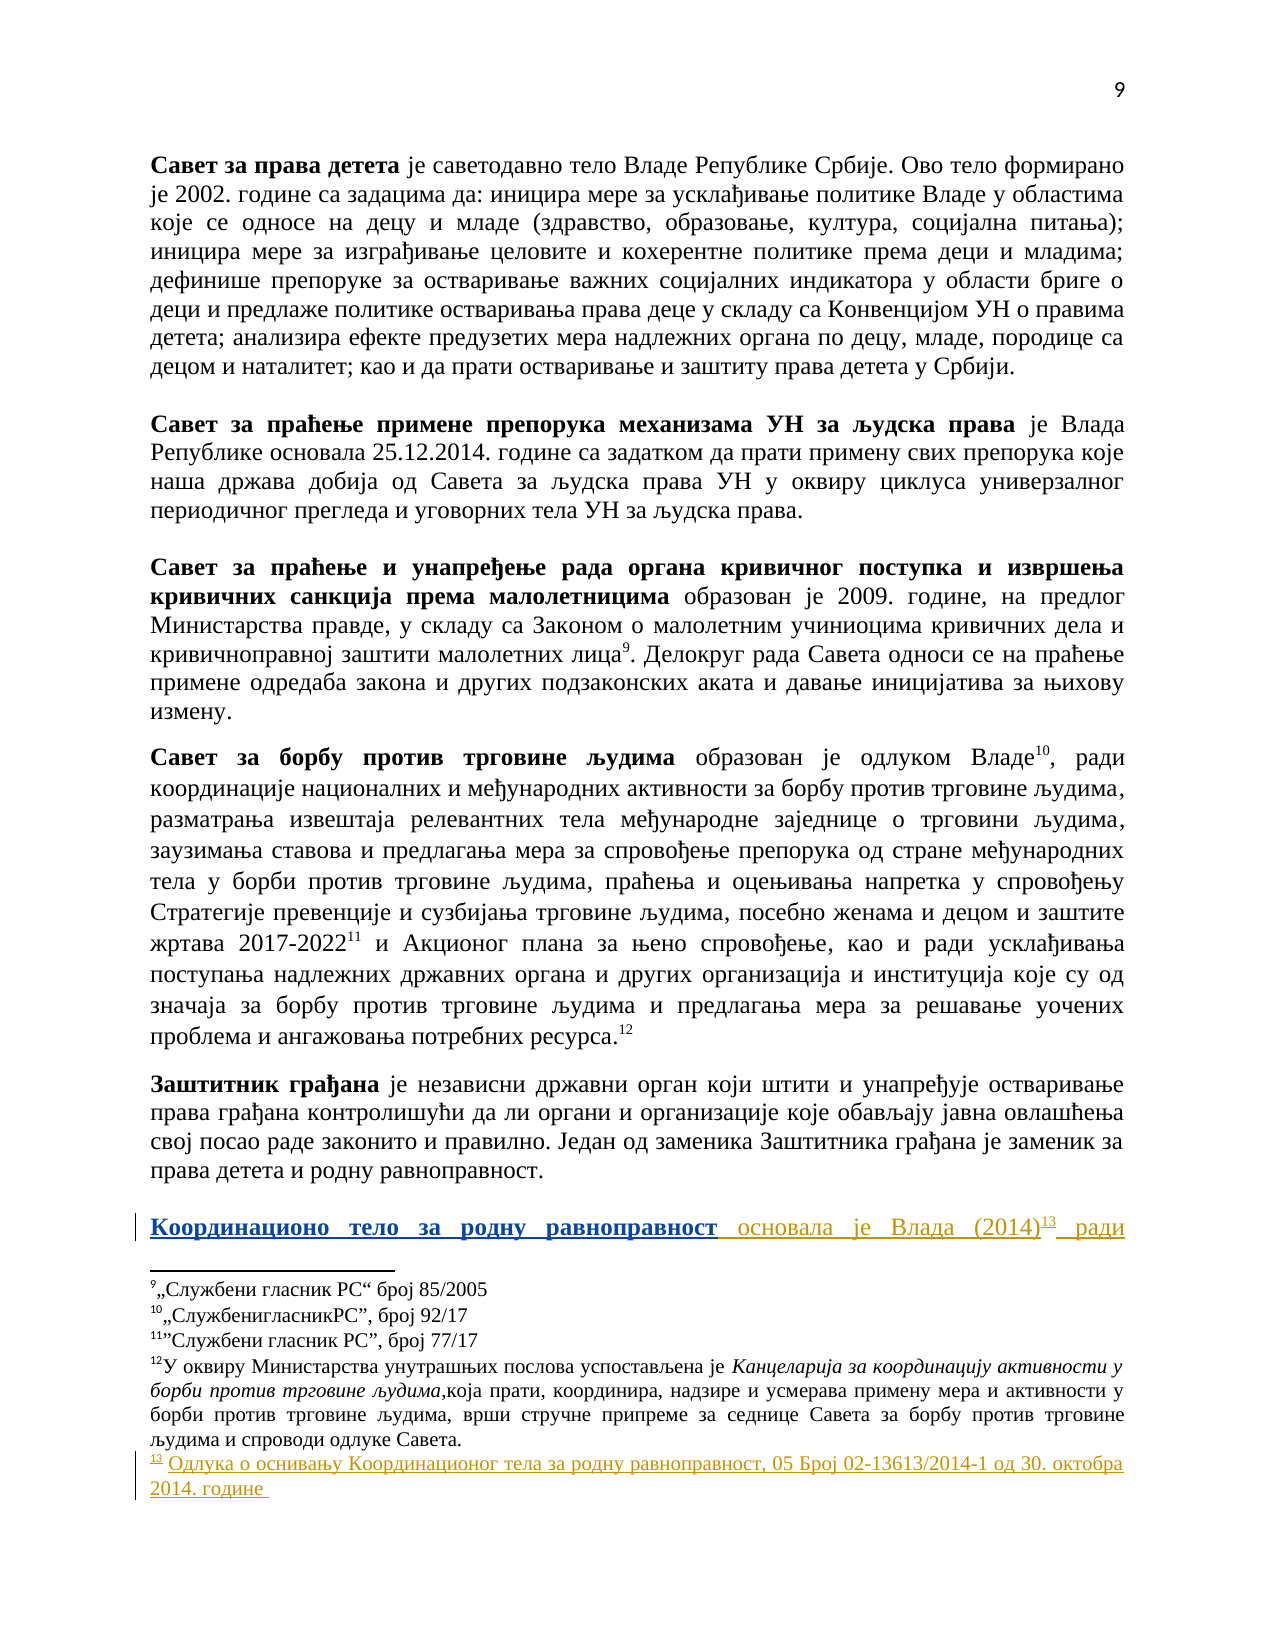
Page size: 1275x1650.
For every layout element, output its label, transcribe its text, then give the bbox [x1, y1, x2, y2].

text Савет за права детета је саветодавно тело Владе Републике Србије. Ово тело формирано је 2002. године са задацима да: иницира мере за усклађивање политике Владе у областима које се односе на децу и младе (здравство, образовање, култура, социјална питања); иницира мере за изграђивање целовите и кохерентне политике према деци и младима; дефинише препоруке за остваривање важних социјалних индикатора у области бриге о деци и предлаже политике остваривања права деце у складу са Конвенцијом УН о правима детета; анализира ефекте предузетих мера надлежних органа по децу, младе, породице са децом и наталитет; као и да прати остваривање и заштиту права детета у Србији. [150, 150, 1125, 380]
text Савет за праћење примене препорука механизама УН за људска права је Влада Републике основала 25.12.2014. године са задатком да прати примену свих препорука које наша држава добија од Савета за људска права УН у оквиру циклуса универзалног периодичног прегледа и уговорних тела УН за људска права. [150, 409, 1125, 524]
text Заштитник грађана је независни државни орган који штити и унапређује остваривање права грађана контролишући да ли органи и организације које обављају јавна овлашћења свој посао раде законито и правилно. Један од заменика Заштитника грађана је заменик за права детета и родну равноправност. [150, 1069, 1125, 1184]
text Савет за праћење и унапређење рада органа кривичног поступка и извршења кривичних санкција према малолетницима образован је 2009. године, на предлог Министарства правде, у складу са Законом о малолетним учиниоцима кривичних дела и кривичноправној заштити малолетних лица. Делокруг рада Савета односи се на праћење примене одредаба закона и других подзаконских аката и давање иницијатива за њихову измену. [150, 552, 1125, 725]
text Савет за борбу против трговине људима образован је одлуком Владе, ради координације националних и међународних активности за борбу против трговине људима, разматрања извештаја релевантних тела међународне заједнице о трговини људима, заузимања ставова и предлагања мера за спровођење препорука од стране међународних тела у борби против трговине људима, праћења и оцењивања напретка у спровођењу Стратегије превенције и сузбијања трговине људима, посебно женама и децом и заштите жртава 2017-2022 и Акционог плана за њено спровођење, као и ради усклађивања поступања надлежних државних органа и других организација и институција које су од значаја за борбу против трговине људима и предлагања мера за решавање уочених проблема и ангажовања потребних ресурса. [150, 742, 1125, 1050]
